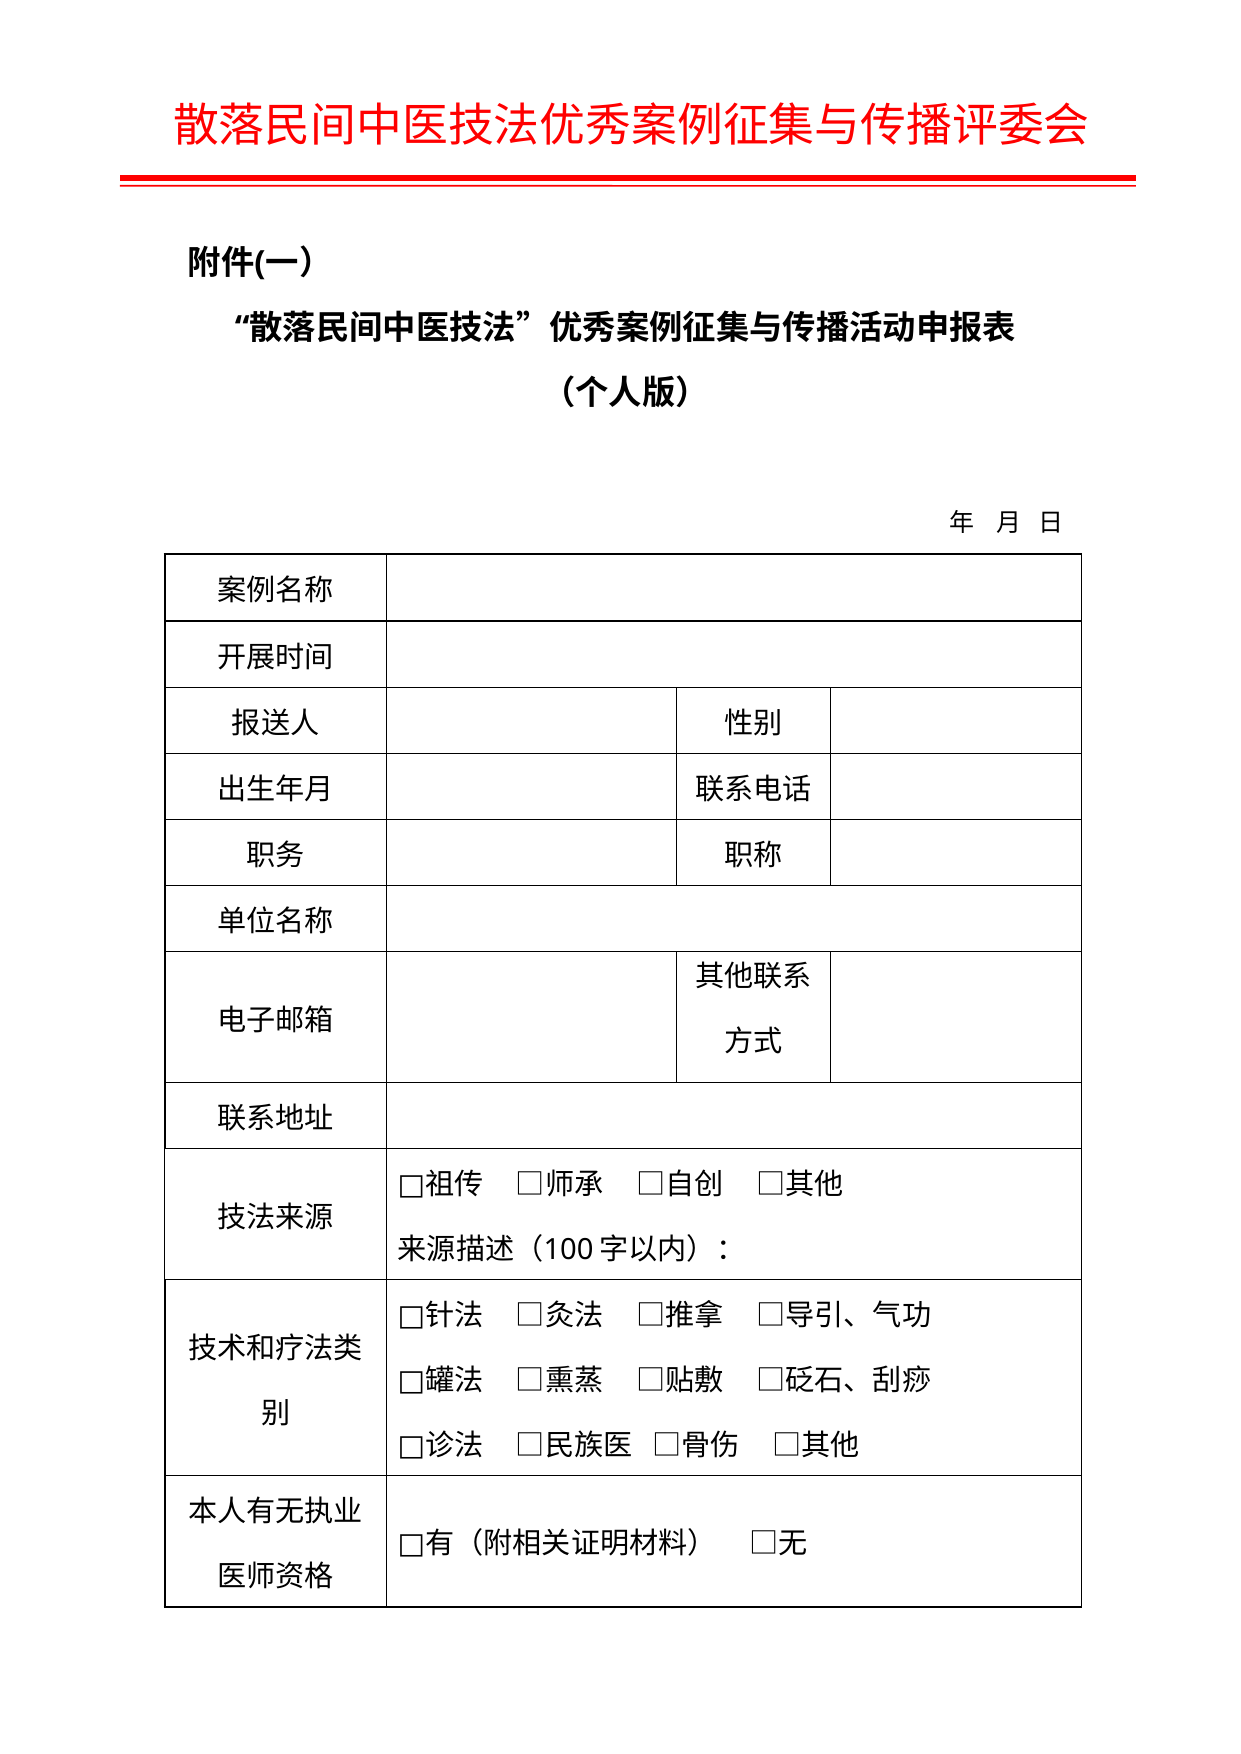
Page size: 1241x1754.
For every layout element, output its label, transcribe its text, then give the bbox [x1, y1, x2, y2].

table_cell [387, 688, 676, 753]
table_cell 电子邮箱 [166, 952, 386, 1082]
text “散落民间中医技法”优秀案例征集与传播活动申报表 [187, 293, 1063, 358]
text 年 月 日 [187, 488, 1063, 553]
table_cell [831, 688, 1081, 753]
table_cell 联系电话 [677, 754, 830, 819]
table_cell 联系地址 [166, 1083, 386, 1148]
text （个人版） [187, 358, 1063, 423]
table_cell 技术和疗法类别 [166, 1280, 386, 1475]
table_cell [387, 754, 676, 819]
text 附件(一） [187, 228, 1063, 293]
table_cell [831, 754, 1081, 819]
table_cell [387, 820, 676, 885]
table_cell 开展时间 [166, 622, 386, 687]
table_cell 单位名称 [166, 886, 386, 951]
table_cell [387, 1083, 1081, 1148]
table_cell 报送人 [166, 688, 386, 753]
table_header [387, 555, 1081, 620]
table_cell 出生年月 [166, 754, 386, 819]
table_cell 性别 [677, 688, 830, 753]
table_cell [387, 622, 1081, 687]
table_cell [387, 886, 1081, 951]
table_cell □针法 □灸法 □推拿 □导引、气功 □罐法 □熏蒸 □贴敷 □砭石、刮痧 □诊法 □民族医 □骨伤 □其他 [387, 1280, 1081, 1475]
table_cell 职务 [166, 820, 386, 885]
table_cell 本人有无执业医师资格 [166, 1476, 386, 1606]
table_cell □祖传 □师承 □自创 □其他 来源描述（100字以内）： [387, 1149, 1081, 1279]
table_cell [831, 820, 1081, 885]
table_cell [831, 952, 1081, 1082]
table_cell 职称 [677, 820, 830, 885]
table_cell 其他联系方式 [677, 952, 830, 1082]
table_cell 技法来源 [165, 1149, 386, 1279]
table_header 案例名称 [166, 555, 386, 620]
table_cell [387, 952, 676, 1082]
table_cell □有（附相关证明材料） □无 [387, 1476, 1081, 1606]
